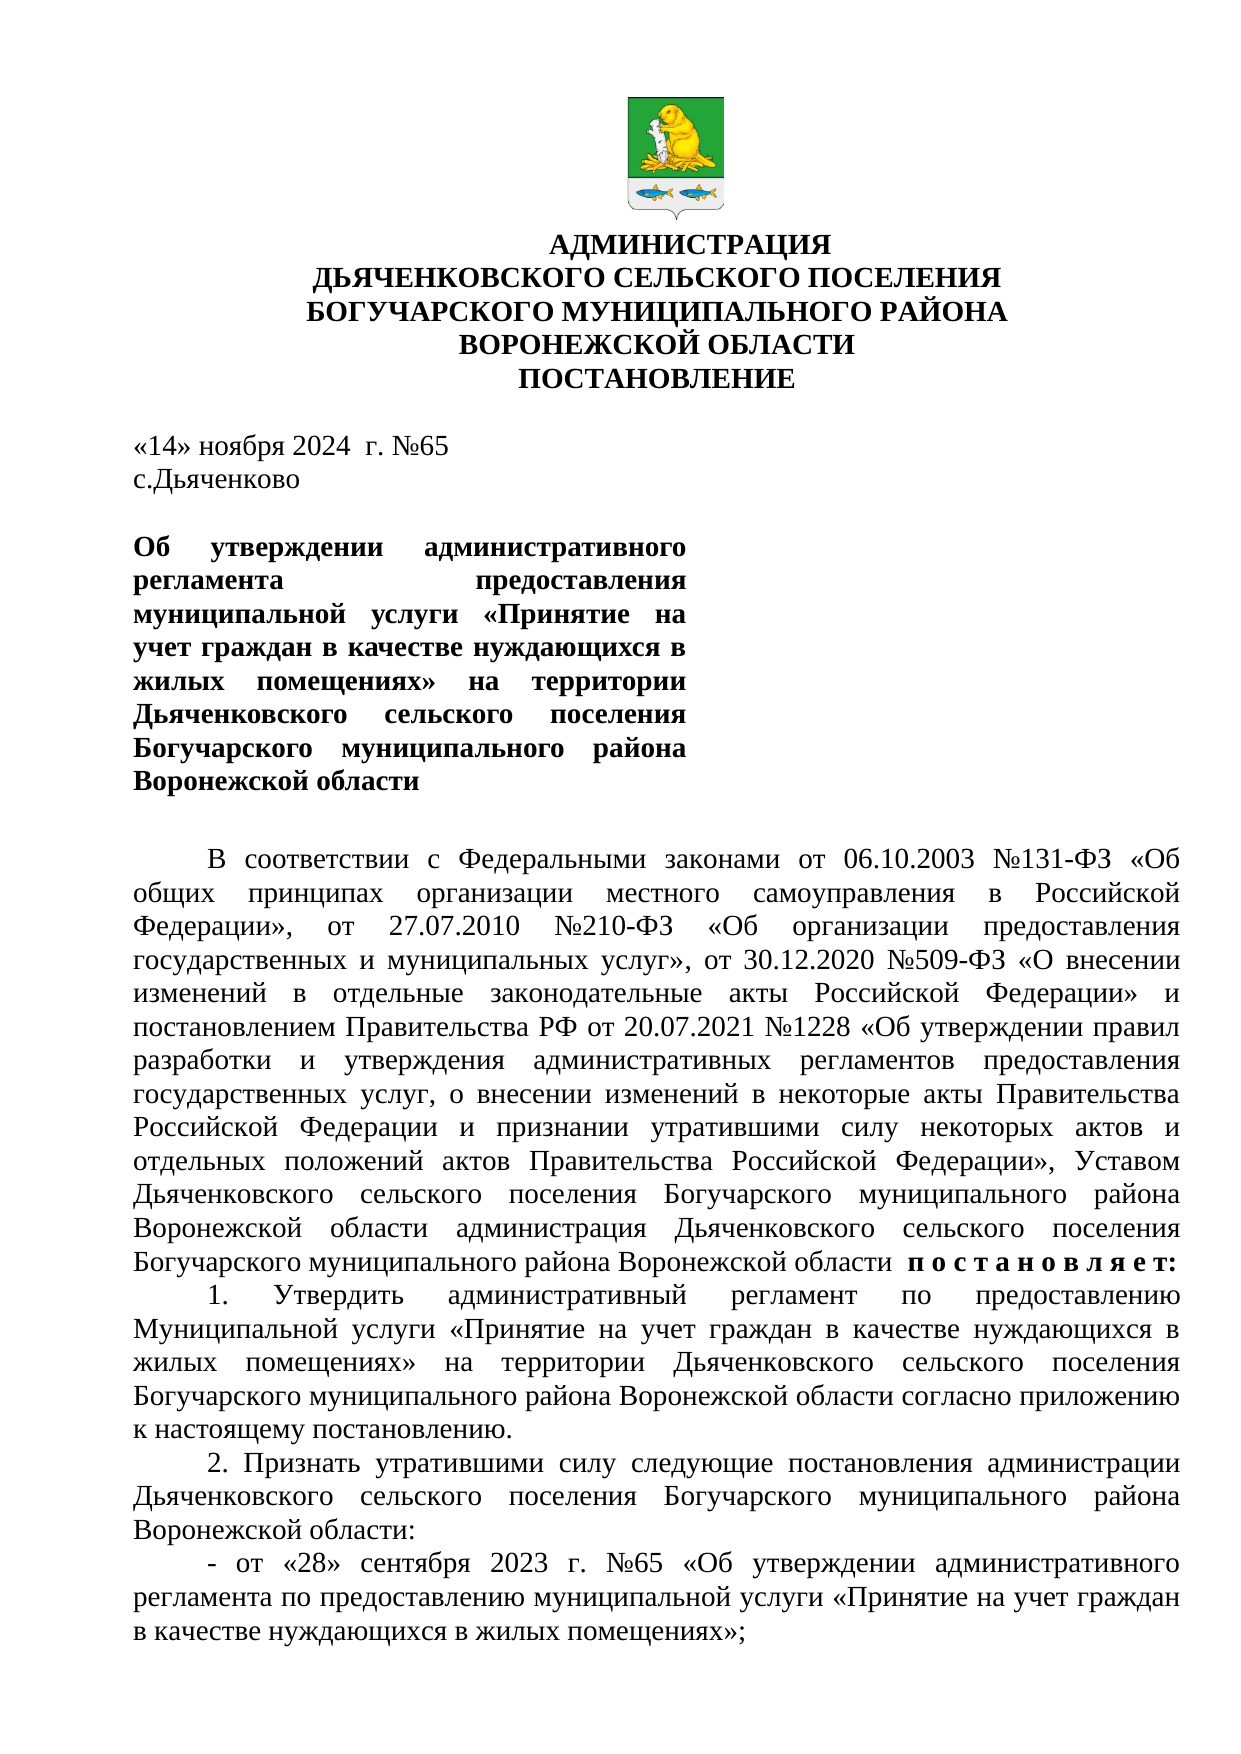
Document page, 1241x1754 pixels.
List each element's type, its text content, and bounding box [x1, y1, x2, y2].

text - от «28» сентября 2023 г. №65 «Об утверждении административного регламента по предоставлению муниципальной услуги «Принятие на учет граждан в качестве нуждающихся в жилых помещениях»; [133, 1546, 1181, 1646]
text с.Дьяченково [133, 462, 1181, 495]
text 2. Признать утратившими силу следующие постановления администрации Дьяченковского сельского поселения Богучарского муниципального района Воронежской области: [133, 1445, 1181, 1546]
table_header Об утверждении административного регламента предоставления муниципальной услуги «Принятие на учет граждан в качестве нуждающихся в жилых помещениях» на территории Дьяченковского сельского поселения Богучарского муниципального района Воронежской области [122, 529, 698, 808]
picture [627, 97, 724, 220]
text БОГУЧАРСКОГО МУНИЦИПАЛЬНОГО РАЙОНА [133, 294, 1181, 327]
text АДМИНИСТРАЦИЯ [133, 227, 1181, 260]
text ВОРОНЕЖСКОЙ ОБЛАСТИ [133, 327, 1181, 361]
text ДЬЯЧЕНКОВСКОГО СЕЛЬСКОГО ПОСЕЛЕНИЯ [133, 260, 1181, 294]
text ПОСТАНОВЛЕНИЕ [133, 361, 1181, 394]
text «14» ноября 2024 г. №65 [133, 428, 1181, 462]
text 1. Утвердить административный регламент по предоставлению Муниципальной услуги «Принятие на учет граждан в качестве нуждающихся в жилых помещениях» на территории Дьяченковского сельского поселения Богучарского муниципального района Воронежской области согласно приложению к настоящему постановлению. [133, 1277, 1181, 1445]
text В соответствии с Федеральными законами от 06.10.2003 №131-ФЗ «Об общих принципах организации местного самоуправления в Российской Федерации», от 27.07.2010 №210-ФЗ «Об организации предоставления государственных и муниципальных услуг», от 30.12.2020 №509-ФЗ «О внесении изменений в отдельные законодательные акты Российской Федерации» и постановлением Правительства РФ от 20.07.2021 №1228 «Об утверждении правил разработки и утверждения административных регламентов предоставления государственных услуг, о внесении изменений в некоторые акты Правительства Российской Федерации и признании утратившими силу некоторых актов и отдельных положений актов Правительства Российской Федерации», Уставом Дьяченковского сельского поселения Богучарского муниципального района Воронежской области администрация Дьяченковского сельского поселения Богучарского муниципального района Воронежской области п о с т а н о в л я е т: [133, 841, 1181, 1277]
